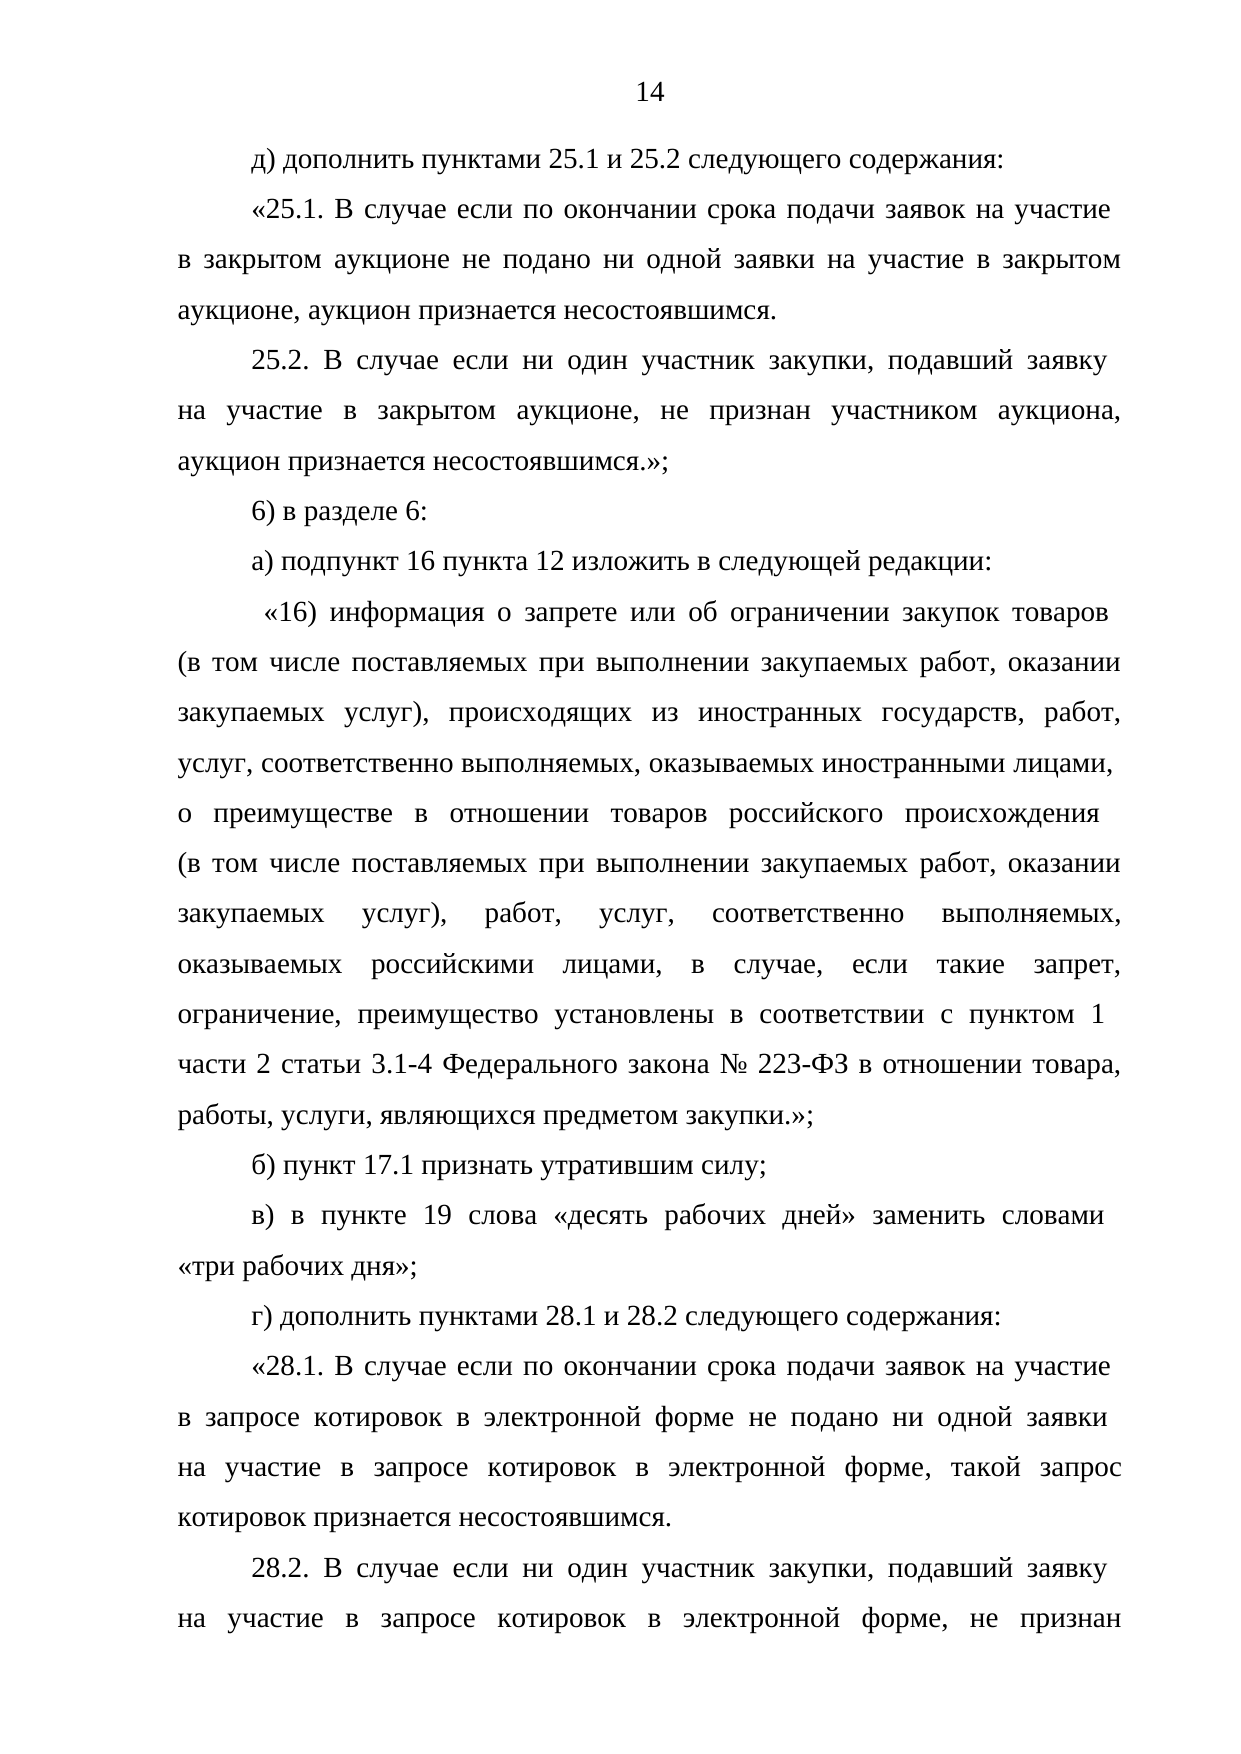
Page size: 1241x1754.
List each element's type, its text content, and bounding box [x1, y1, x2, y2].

text 25.2. В случае если ни один участник закупки, подавший заявку на участие в закрытом аукционе, не признан участником аукциона, аукцион признается несостоявшимся.»; [177, 342, 1122, 476]
text «28.1. В случае если по окончании срока подачи заявок на участие в запросе котировок в электронной форме не подано ни одной заявки на участие в запросе котировок в электронной форме, такой запрос котировок признается несостоявшимся. [177, 1348, 1122, 1533]
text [177, 1550, 1122, 1633]
text г) дополнить пунктами 28.1 и 28.2 следующего содержания: [177, 1298, 1122, 1332]
text «25.1. В случае если по окончании срока подачи заявок на участие в закрытом аукционе не подано ни одной заявки на участие в закрытом аукционе, аукцион признается несостоявшимся. [177, 191, 1122, 325]
text б) пункт 17.1 признать утратившим силу; [177, 1147, 1122, 1181]
text «16) информация о запрете или об ограничении закупок товаров (в том числе поставляемых при выполнении закупаемых работ, оказании закупаемых услуг), происходящих из иностранных государств, работ, услуг, соответственно выполняемых, оказываемых иностранными лицами, о преимуществе в отношении товаров российского происхождения (в том числе поставляемых при выполнении закупаемых работ, оказании закупаемых услуг), работ, услуг, соответственно выполняемых, оказываемых российскими лицами, в случае, если такие запрет, ограничение, преимущество установлены в соответствии с пунктом 1 части 2 статьи 3.1-4 Федерального закона № 223-ФЗ в отношении товара, работы, услуги, являющихся предметом закупки.»; [177, 594, 1122, 1130]
text 6) в разделе 6: [177, 493, 1122, 527]
text а) подпункт 16 пункта 12 изложить в следующей редакции: [177, 543, 1122, 577]
text д) дополнить пунктами 25.1 и 25.2 следующего содержания: [177, 141, 1122, 174]
text в) в пункте 19 слова «десять рабочих дней» заменить словами «три рабочих дня»; [177, 1197, 1122, 1281]
